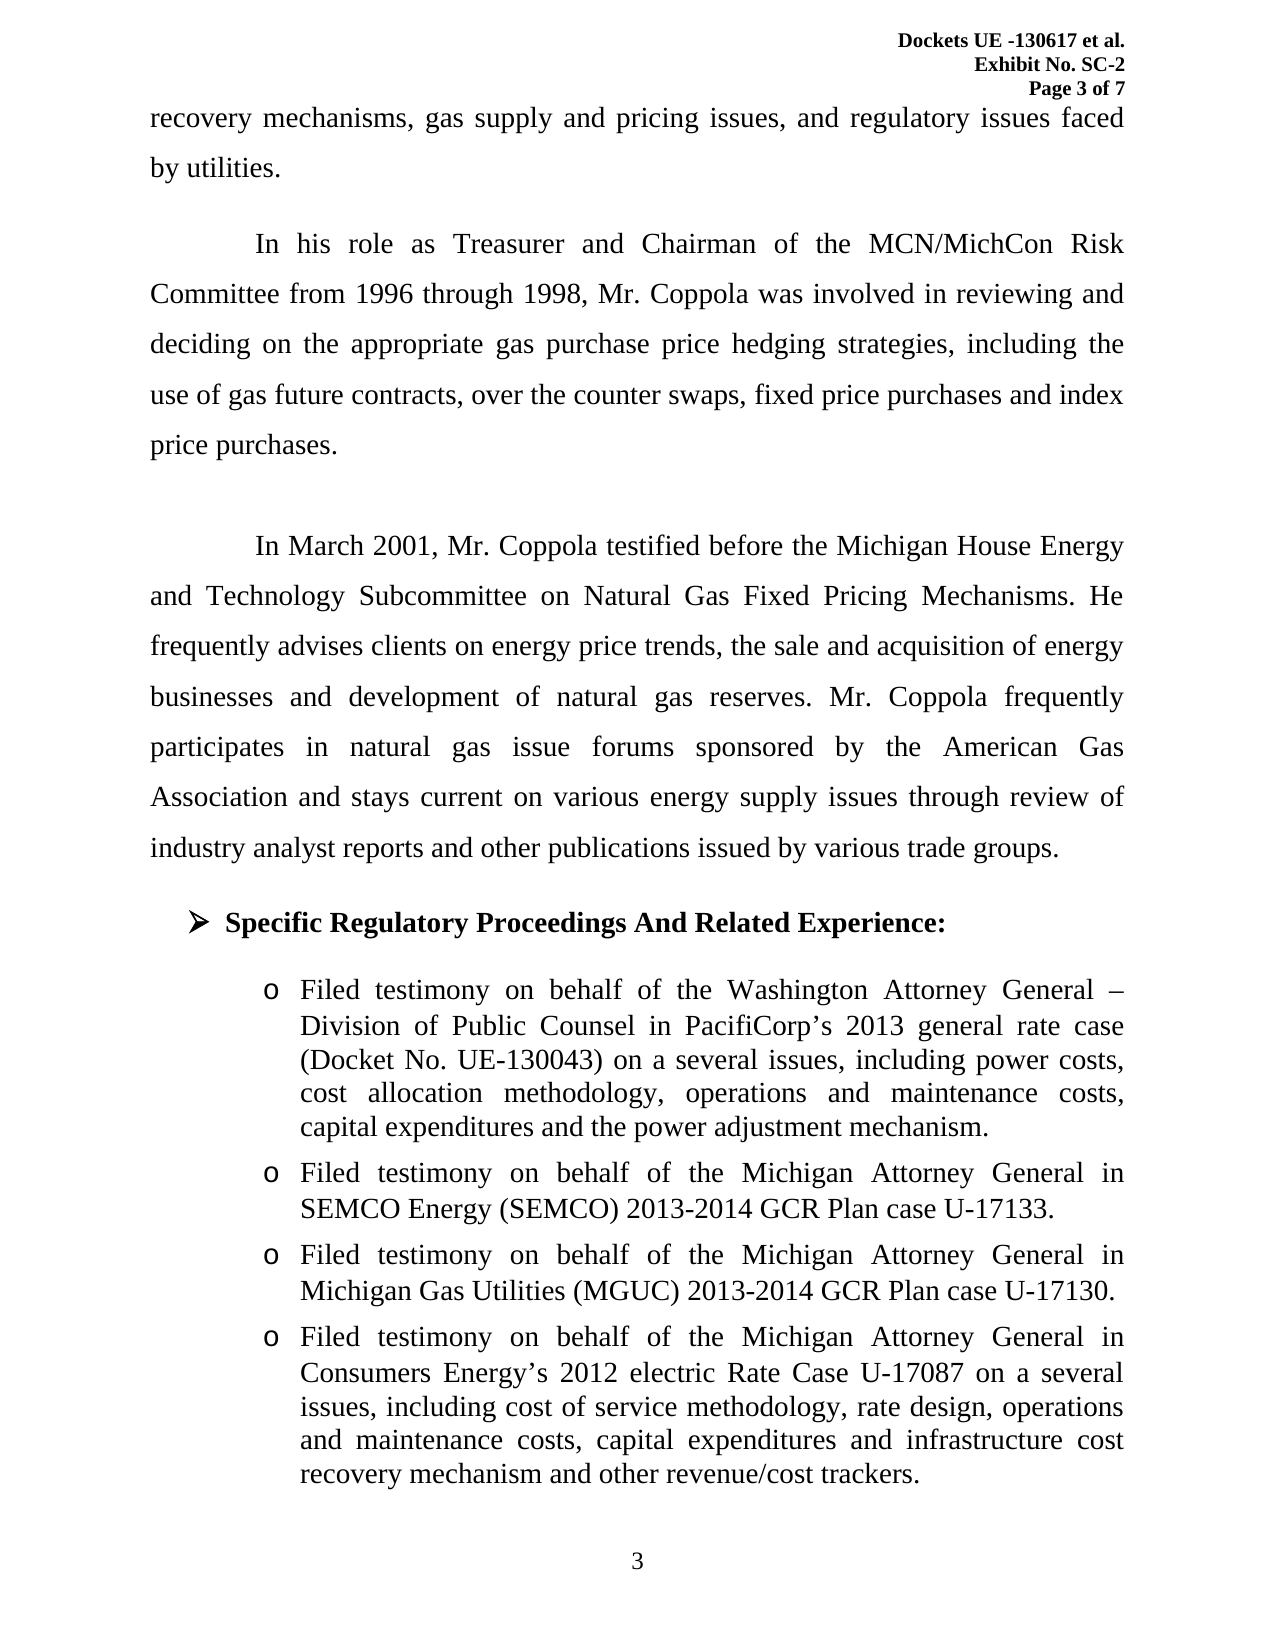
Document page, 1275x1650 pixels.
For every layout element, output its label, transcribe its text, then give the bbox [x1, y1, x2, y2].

text In March 2001, Mr. Coppola testified before the Michigan House Energy and Technology Subcommittee on Natural Gas Fixed Pricing Mechanisms. He frequently advises clients on energy price trends, the sale and acquisition of energy businesses and development of natural gas reserves. Mr. Coppola frequently participates in natural gas issue forums sponsored by the American Gas Association and stays current on various energy supply issues through review of industry analyst reports and other publications issued by various trade groups. [150, 528, 1125, 863]
text In his role as Treasurer and Chairman of the MCN/MichCon Risk Committee from 1996 through 1998, Mr. Coppola was involved in reviewing and deciding on the appropriate gas purchase price hedging strategies, including the use of gas future contracts, over the counter swaps, fixed price purchases and index price purchases. [150, 226, 1125, 461]
list Filed testimony on behalf of the Michigan Attorney General in Michigan Gas Utilities (MGUC) 2013-2014 GCR Plan case U-17130. [262, 1237, 1125, 1307]
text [150, 100, 1125, 184]
list Filed testimony on behalf of the Washington Attorney General – Division of Public Counsel in PacifiCorp’s 2013 general rate case (Docket No. UE-130043) on a several issues, including power costs, cost allocation methodology, operations and maintenance costs, capital expenditures and the power adjustment mechanism. [262, 972, 1125, 1142]
list Filed testimony on behalf of the Michigan Attorney General in SEMCO Energy (SEMCO) 2013-2014 GCR Plan case U-17133. [262, 1155, 1125, 1224]
list Specific Regulatory Proceedings And Related Experience: [187, 905, 1125, 939]
list Filed testimony on behalf of the Michigan Attorney General in Consumers Energy’s 2012 electric Rate Case U-17087 on a several issues, including cost of service methodology, rate design, operations and maintenance costs, capital expenditures and infrastructure cost recovery mechanism and other revenue/cost trackers. [262, 1319, 1125, 1489]
